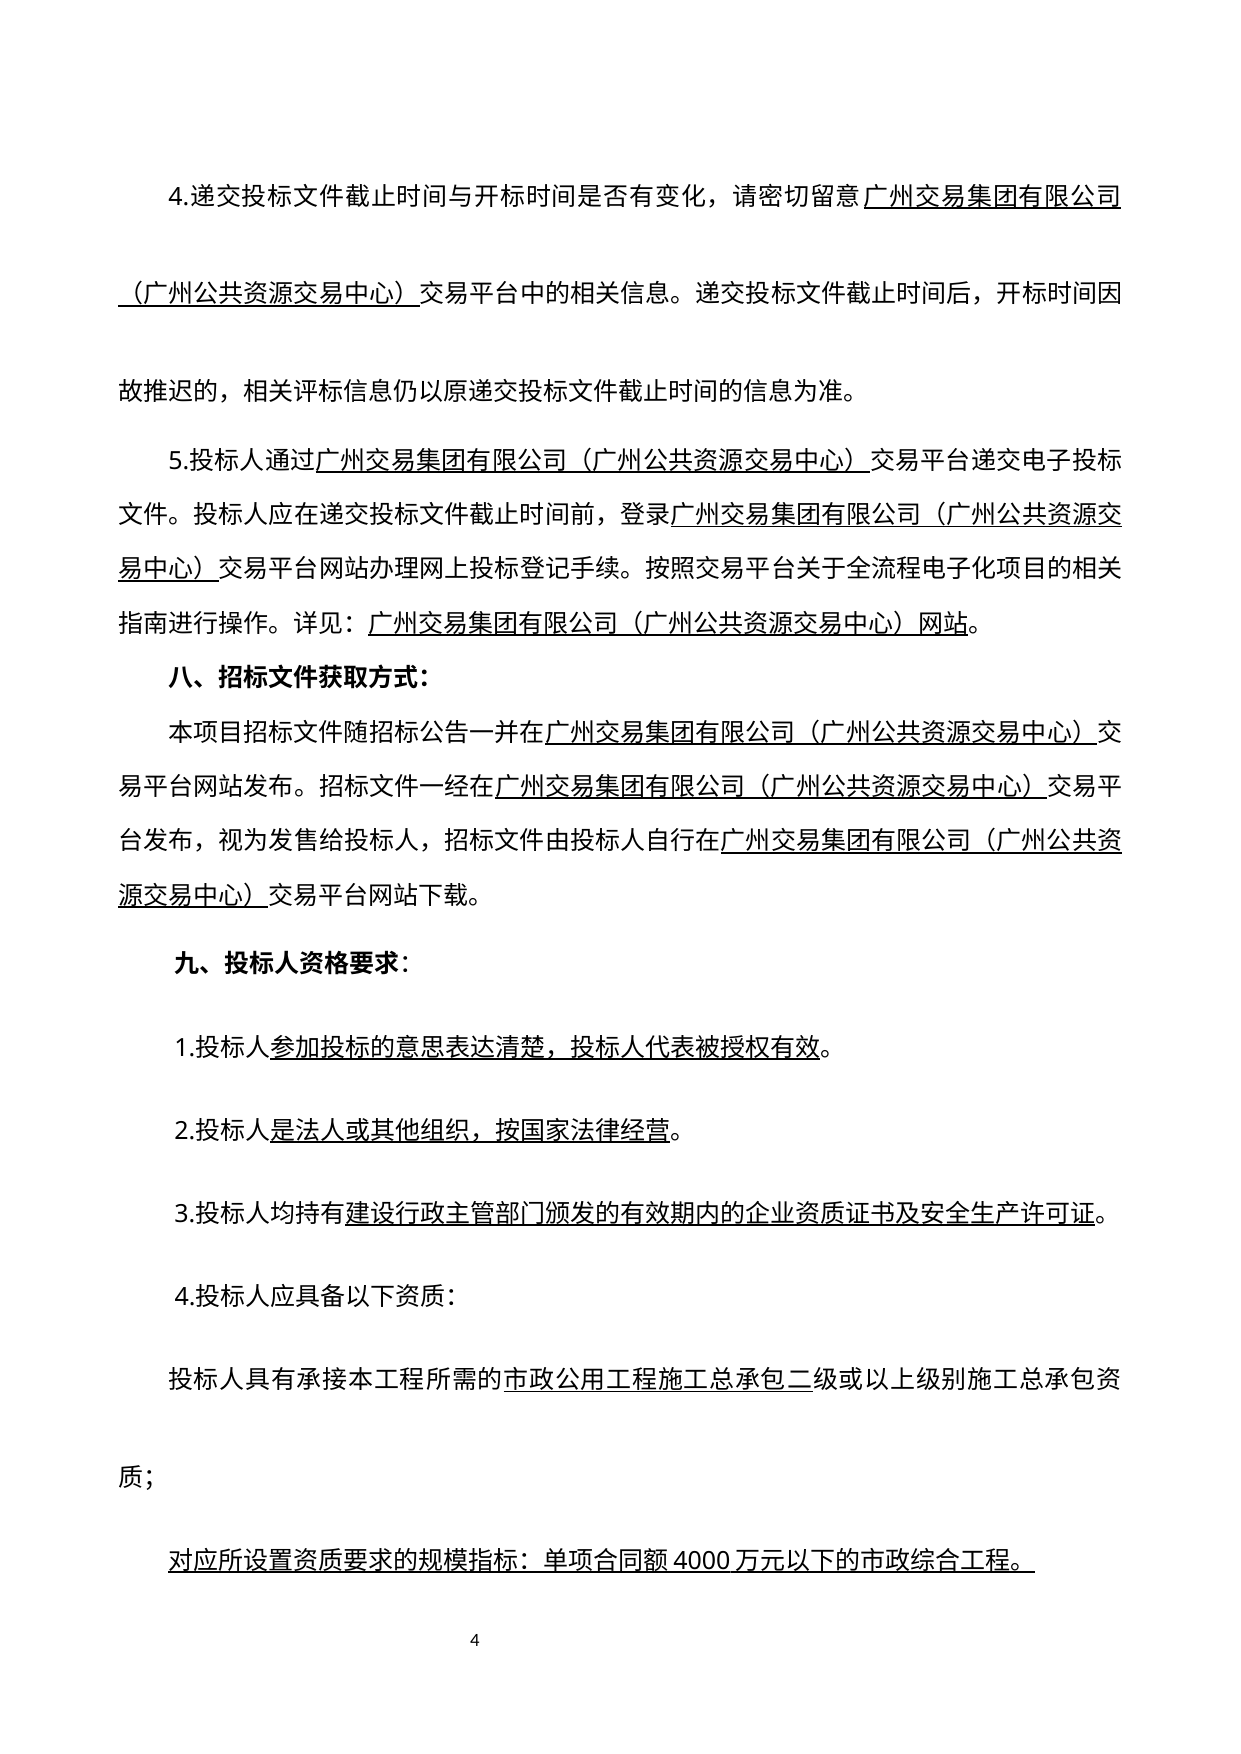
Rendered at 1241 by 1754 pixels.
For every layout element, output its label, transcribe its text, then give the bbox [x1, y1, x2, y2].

list 4.递交投标文件截止时间与开标时间是否有变化，请密切留意广州交易集团有限公司（广州公共资源交易中心）交易平台中的相关信息。递交投标文件截止时间后，开标时间因故推迟的，相关评标信息仍以原递交投标文件截止时间的信息为准。 [118, 162, 1122, 422]
text 1.投标人参加投标的意思表达清楚，投标人代表被授权有效。 [118, 1013, 1122, 1078]
text 5.投标人通过广州交易集团有限公司（广州公共资源交易中心）交易平台递交电子投标文件。投标人应在递交投标文件截止时间前，登录广州交易集团有限公司（广州公共资源交易中心）交易平台网站办理网上投标登记手续。按照交易平台关于全流程电子化项目的相关指南进行操作。详见：广州交易集团有限公司（广州公共资源交易中心）网站。 [118, 440, 1122, 639]
text 本项目招标文件随招标公告一并在广州交易集团有限公司（广州公共资源交易中心）交易平台网站发布。招标文件一经在广州交易集团有限公司（广州公共资源交易中心）交易平台发布，视为发售给投标人，招标文件由投标人自行在广州交易集团有限公司（广州公共资源交易中心）交易平台网站下载。 [118, 712, 1122, 911]
text 对应所设置资质要求的规模指标：单项合同额4000万元以下的市政综合工程。 [118, 1526, 1100, 1591]
text 2.投标人是法人或其他组织，按国家法律经营。 [118, 1096, 1122, 1161]
text 八、招标文件获取方式： [118, 658, 1122, 694]
text 九、投标人资格要求： [118, 929, 1122, 994]
text 3.投标人均持有建设行政主管部门颁发的有效期内的企业资质证书及安全生产许可证。 [118, 1179, 1122, 1244]
text 4.投标人应具备以下资质： [118, 1262, 1122, 1327]
text 投标人具有承接本工程所需的市政公用工程施工总承包二级或以上级别施工总承包资质； [118, 1345, 1122, 1508]
